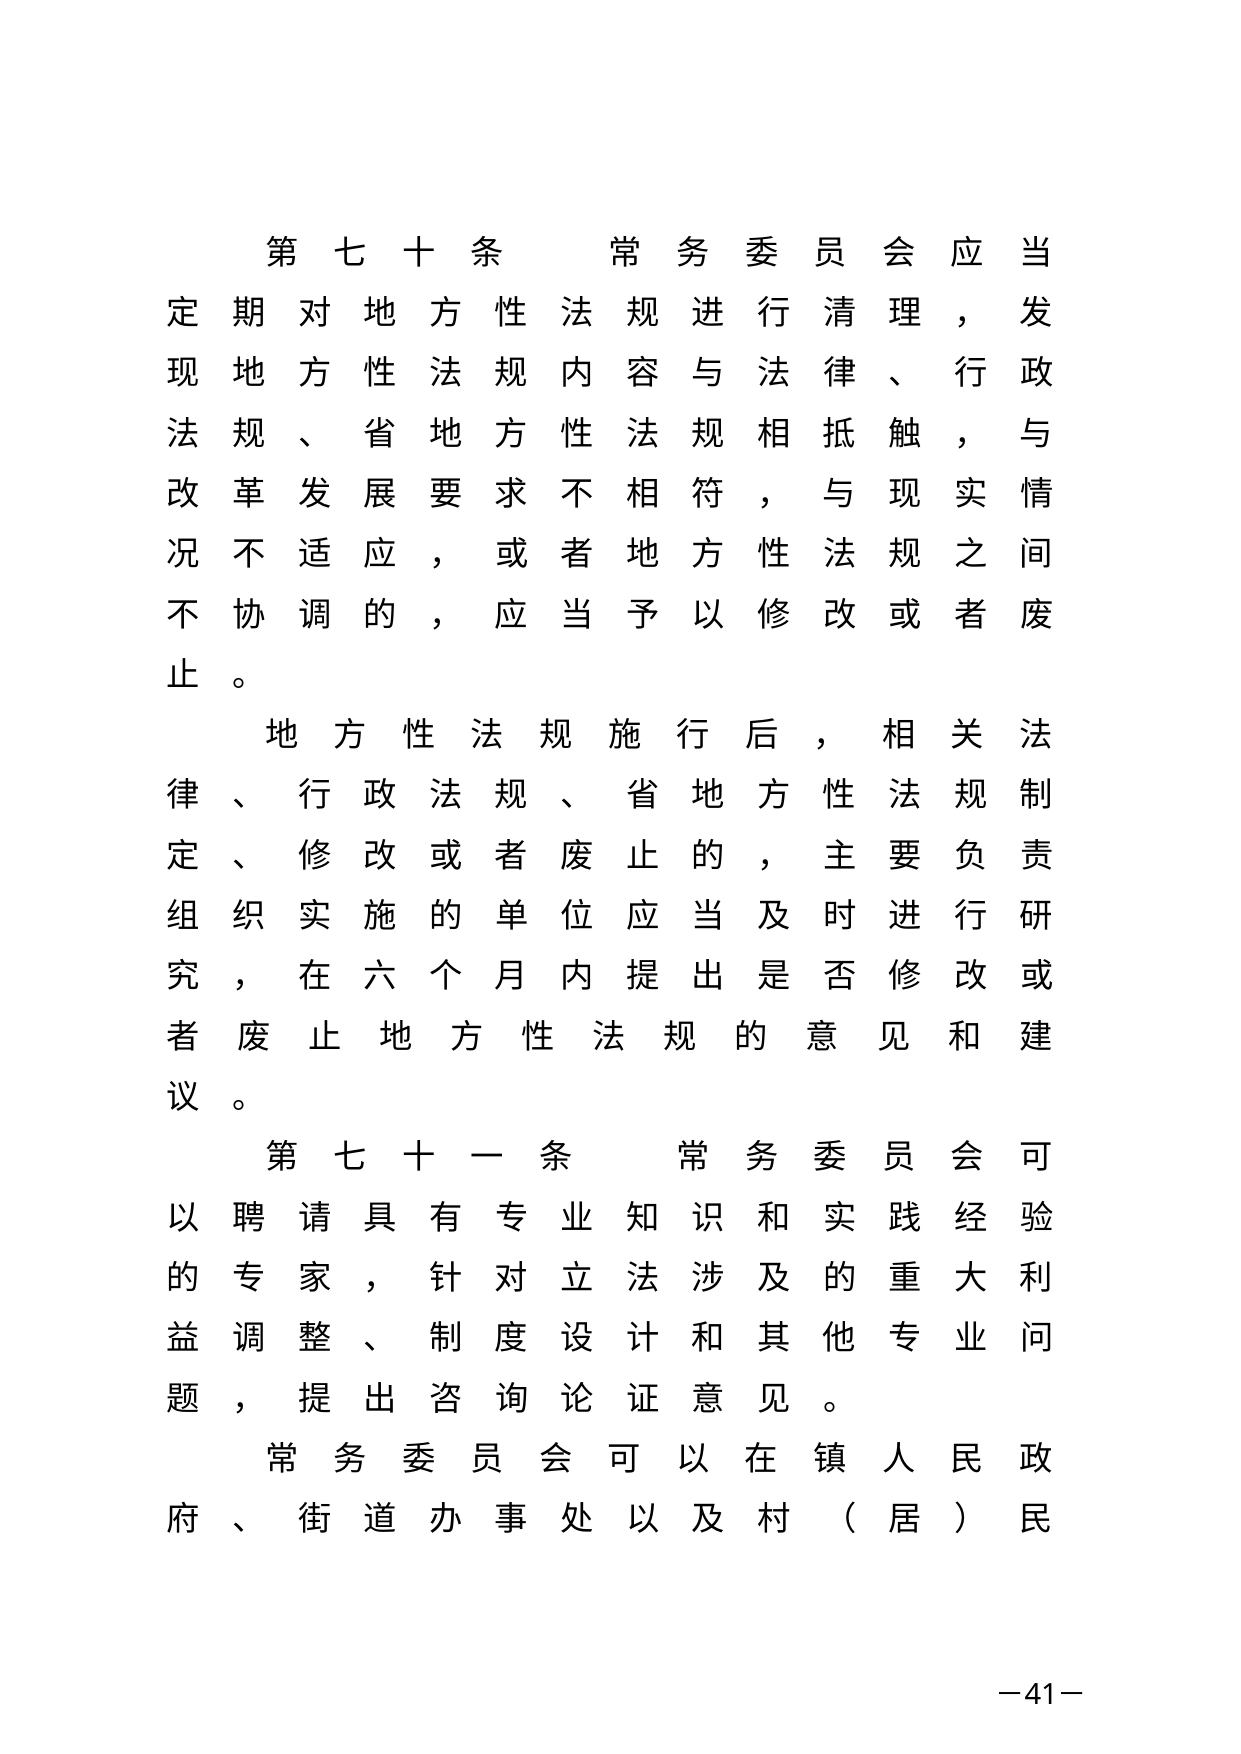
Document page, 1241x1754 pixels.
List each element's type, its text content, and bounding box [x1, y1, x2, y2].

text 第七十一条 常务委员会可以聘请具有专业知识和实践经验的专家，针对立法涉及的重大利益调整、制度设计和其他专业问题，提出咨询论证意见。 [167, 1124, 1085, 1426]
text 地方性法规施行后，相关法律、行政法规、省地方性法规制定、修改或者废止的，主要负责组织实施的单位应当及时进行研究，在六个月内提出是否修改或者废止地方性法规的意见和建议。 [167, 702, 1085, 1124]
text 第七十条 常务委员会应当定期对地方性法规进行清理，发现地方性法规内容与法律、行政法规、省地方性法规相抵触，与改革发展要求不相符，与现实情况不适应，或者地方性法规之间不协调的，应当予以修改或者废止。 [167, 219, 1085, 702]
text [167, 1426, 1085, 1546]
